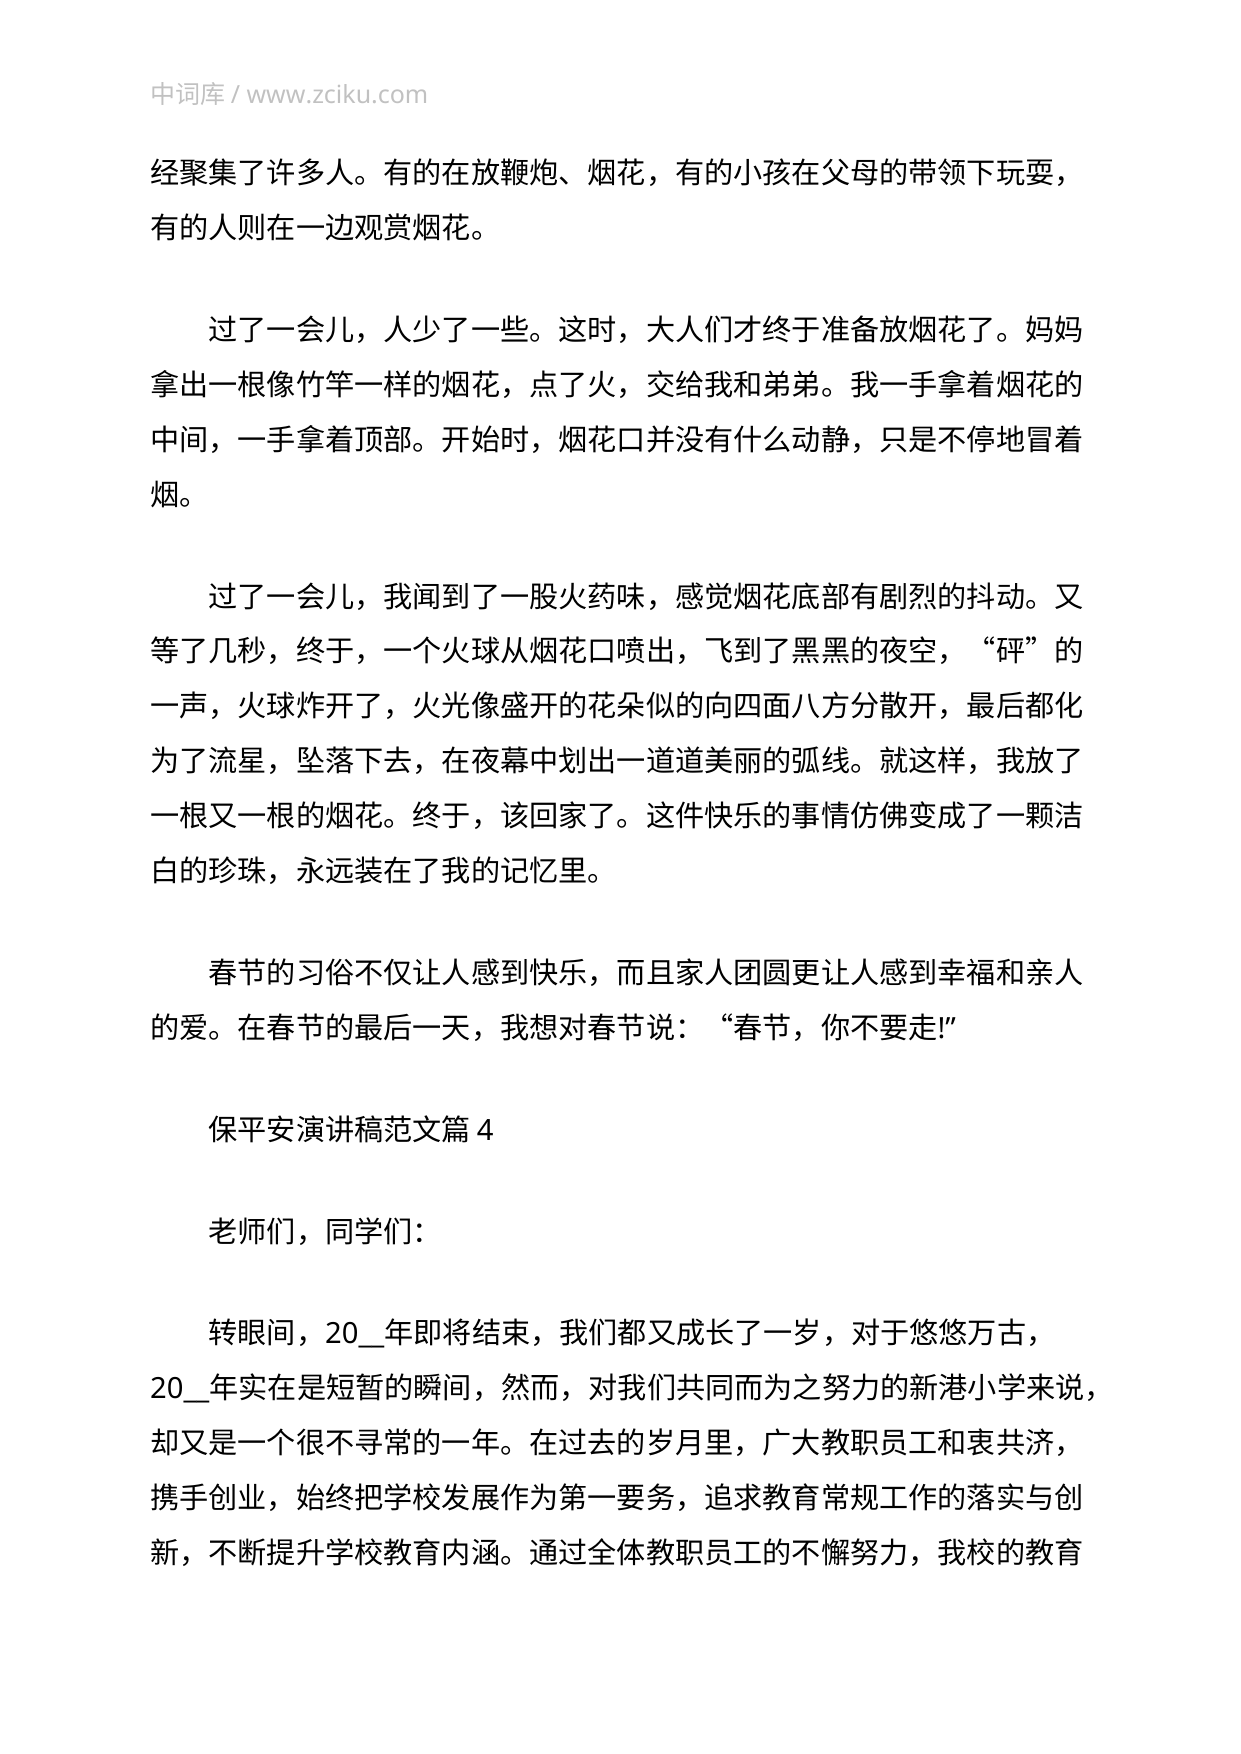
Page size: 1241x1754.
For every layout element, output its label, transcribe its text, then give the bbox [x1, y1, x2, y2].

text 保平安演讲稿范文篇4 [150, 1106, 1090, 1149]
text 春节的习俗不仅让人感到快乐，而且家人团圆更让人感到幸福和亲人的爱。在春节的最后一天，我想对春节说：“春节，你不要走!” [150, 949, 1090, 1047]
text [150, 1310, 1090, 1572]
text 老师们，同学们： [150, 1208, 1090, 1251]
text 过了一会儿，人少了一些。这时，大人们才终于准备放烟花了。妈妈拿出一根像竹竿一样的烟花，点了火，交给我和弟弟。我一手拿着烟花的中间，一手拿着顶部。开始时，烟花口并没有什么动静，只是不停地冒着烟。 [150, 307, 1090, 514]
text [150, 150, 1090, 247]
text 过了一会儿，我闻到了一股火药味，感觉烟花底部有剧烈的抖动。又等了几秒，终于，一个火球从烟花口喷出，飞到了黑黑的夜空，“砰”的一声，火球炸开了，火光像盛开的花朵似的向四面八方分散开，最后都化为了流星，坠落下去，在夜幕中划出一道道美丽的弧线。就这样，我放了一根又一根的烟花。终于，该回家了。这件快乐的事情仿佛变成了一颗洁白的珍珠，永远装在了我的记忆里。 [150, 573, 1090, 890]
